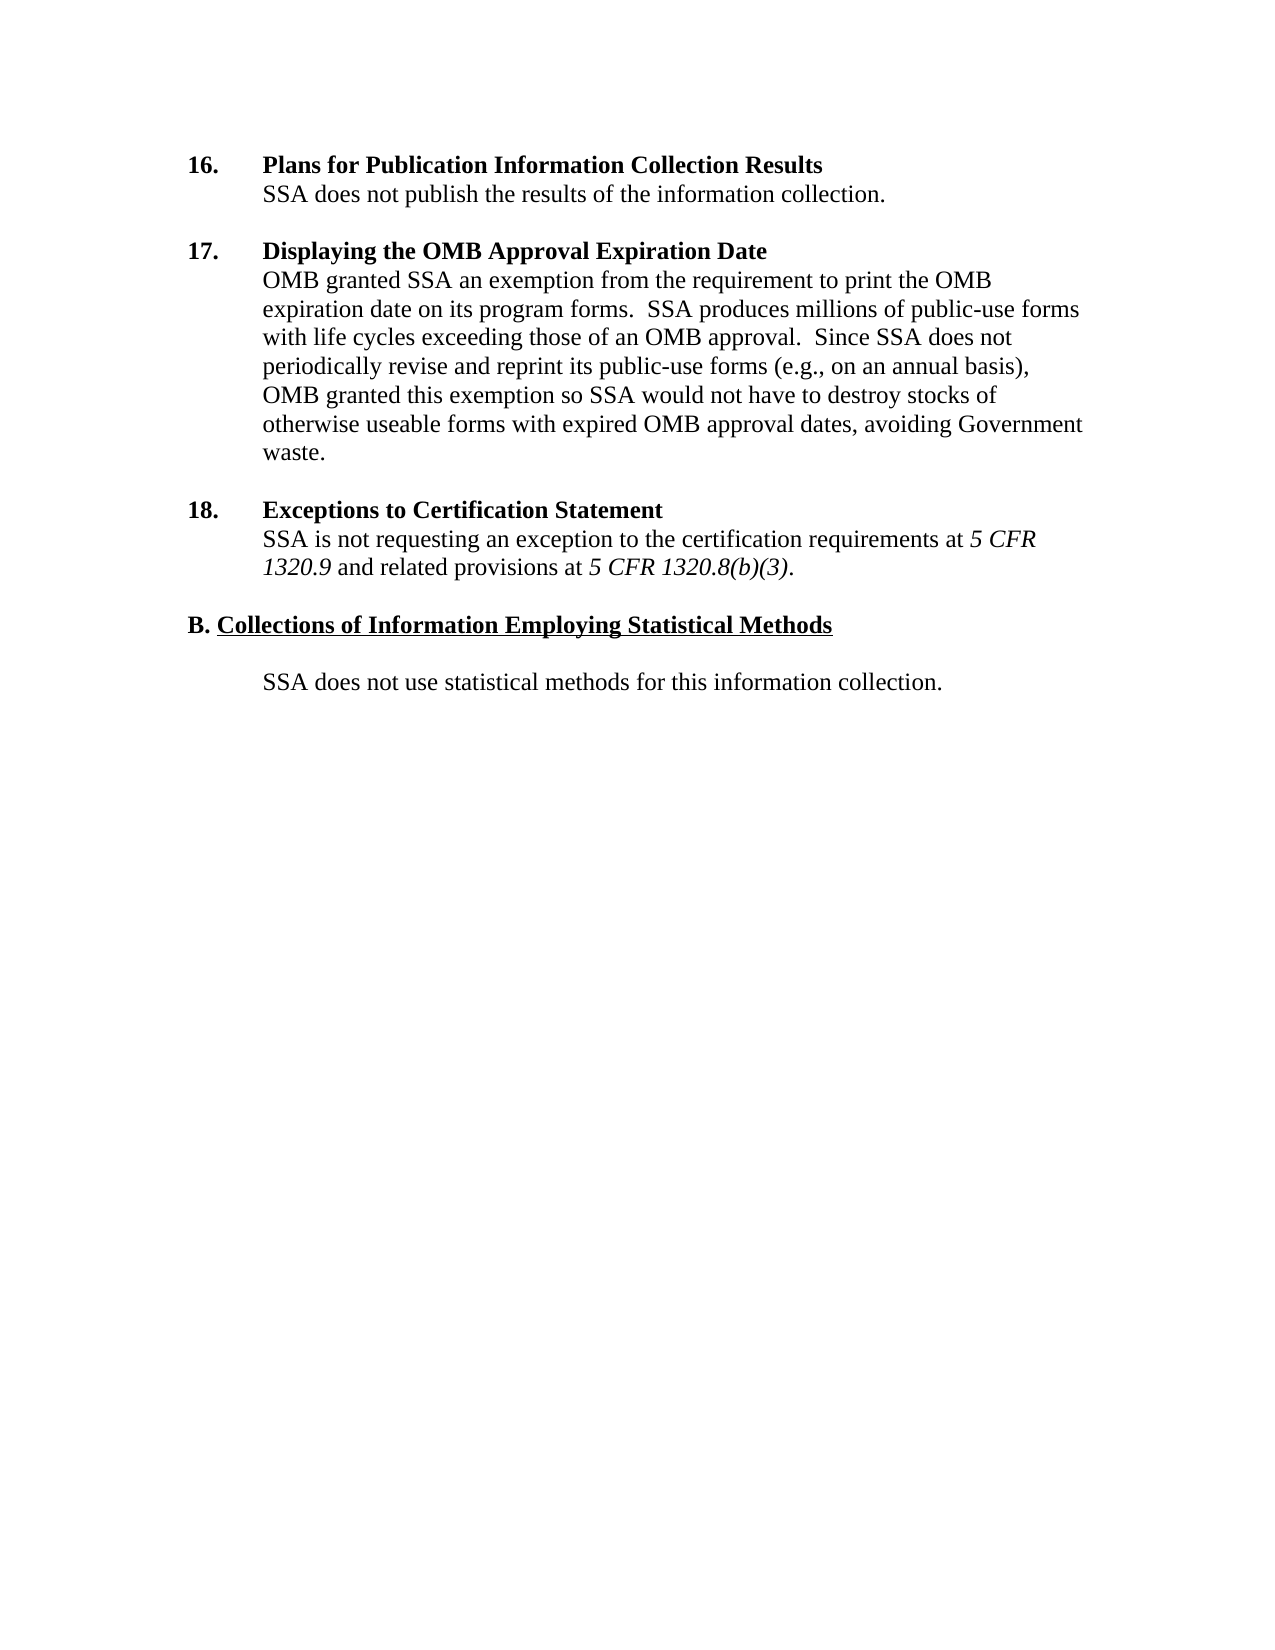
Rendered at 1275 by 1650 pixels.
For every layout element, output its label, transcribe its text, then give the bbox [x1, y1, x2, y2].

text SSA is not requesting an exception to the certification requirements at 5 CFR 1320.9 and related provisions at 5 CFR 1320.8(b)(3). [262, 524, 1087, 581]
text 17. Displaying the OMB Approval Expiration Date [187, 236, 1087, 265]
text SSA does not use statistical methods for this information collection. [187, 667, 1087, 696]
text OMB granted SSA an exemption from the requirement to print the OMB expiration date on its program forms. SSA produces millions of public-use forms with life cycles exceeding those of an OMB approval. Since SSA does not periodically revise and reprint its public-use forms (e.g., on an annual basis), OMB granted this exemption so SSA would not have to destroy stocks of otherwise useable forms with expired OMB approval dates, avoiding Government waste. [262, 265, 1087, 466]
list Exceptions to Certification Statement [187, 495, 1087, 524]
text B. Collections of Information Employing Statistical Methods [187, 610, 1087, 639]
text SSA does not publish the results of the information collection. [262, 179, 1087, 207]
text 16. Plans for Publication Information Collection Results [187, 150, 1087, 179]
